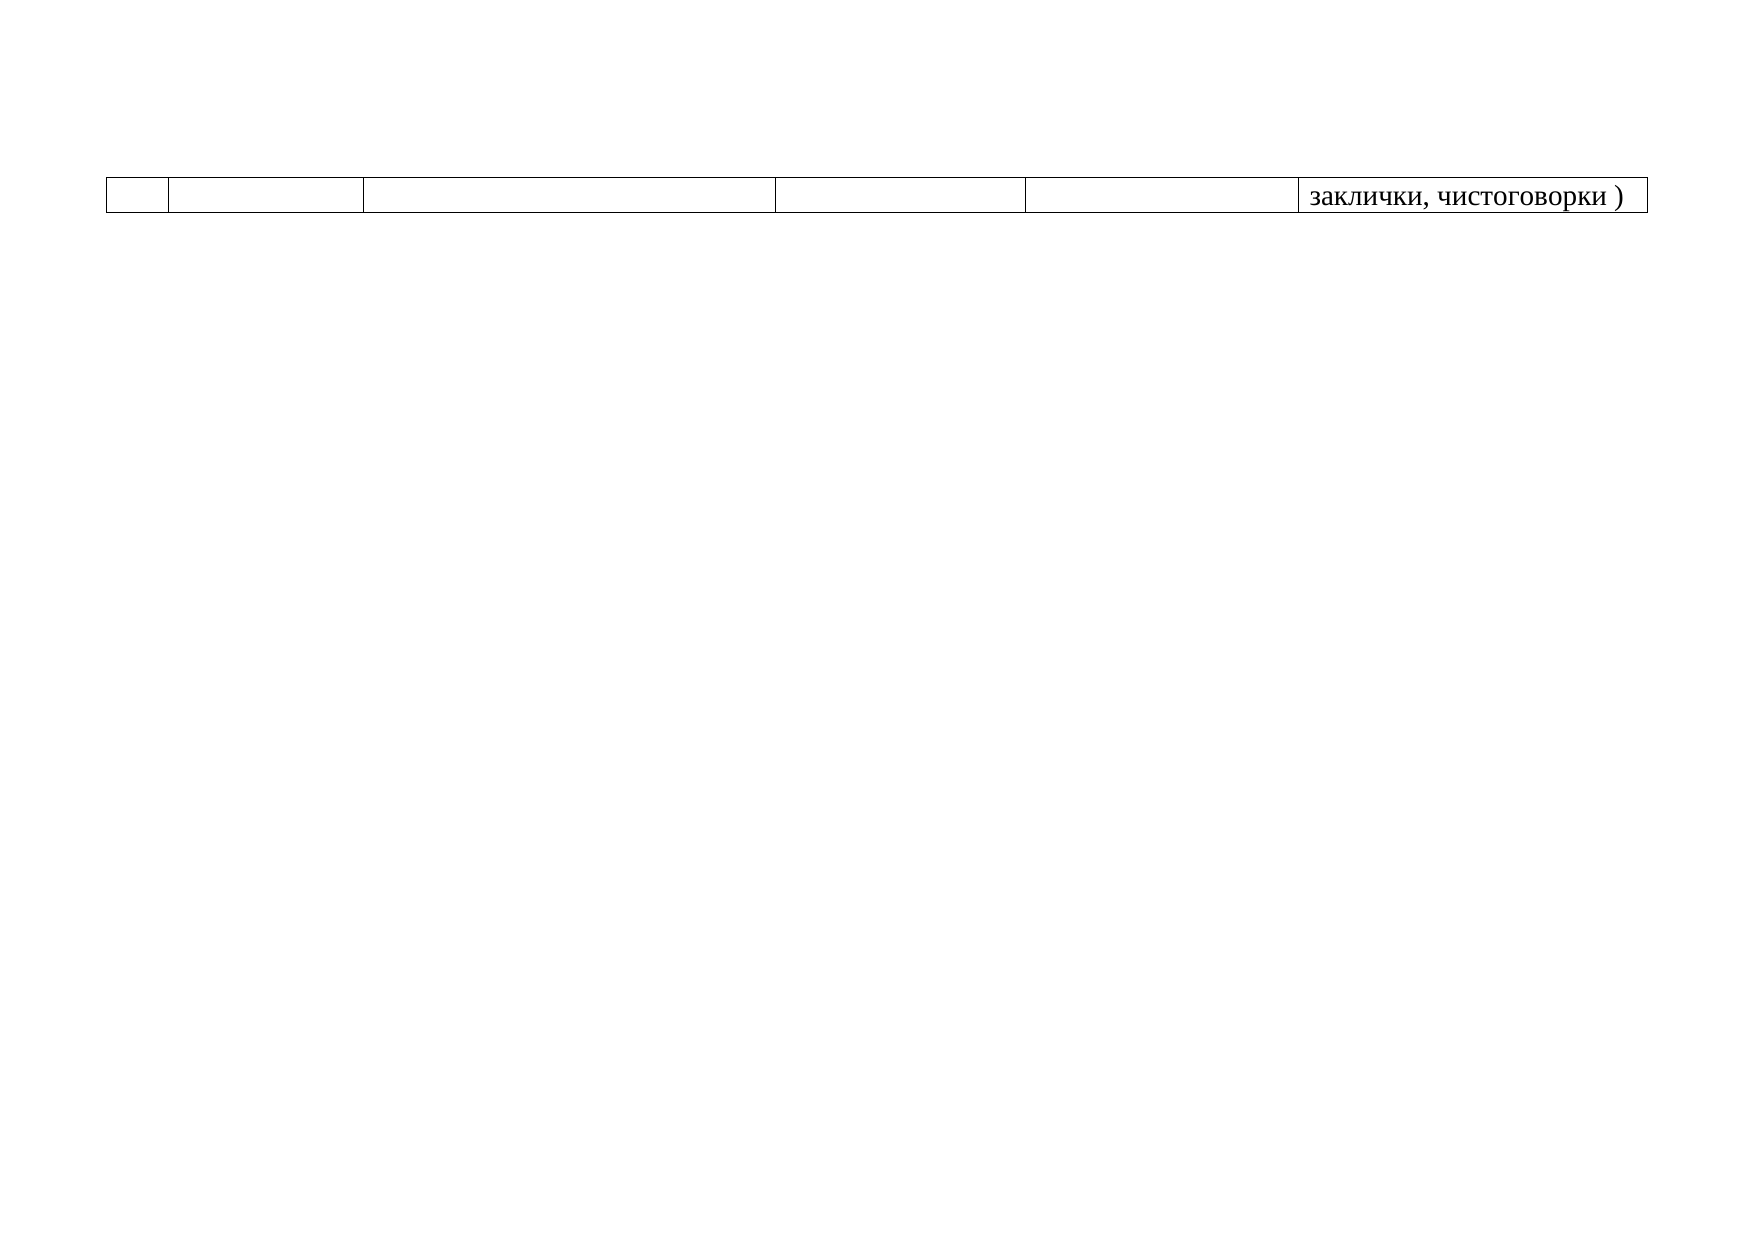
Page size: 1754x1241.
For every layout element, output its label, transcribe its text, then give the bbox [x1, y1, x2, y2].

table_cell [1299, 178, 1647, 212]
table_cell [1026, 178, 1298, 212]
table_cell 3. [107, 178, 168, 212]
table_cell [169, 178, 363, 212]
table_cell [364, 178, 775, 212]
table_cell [776, 178, 1025, 212]
